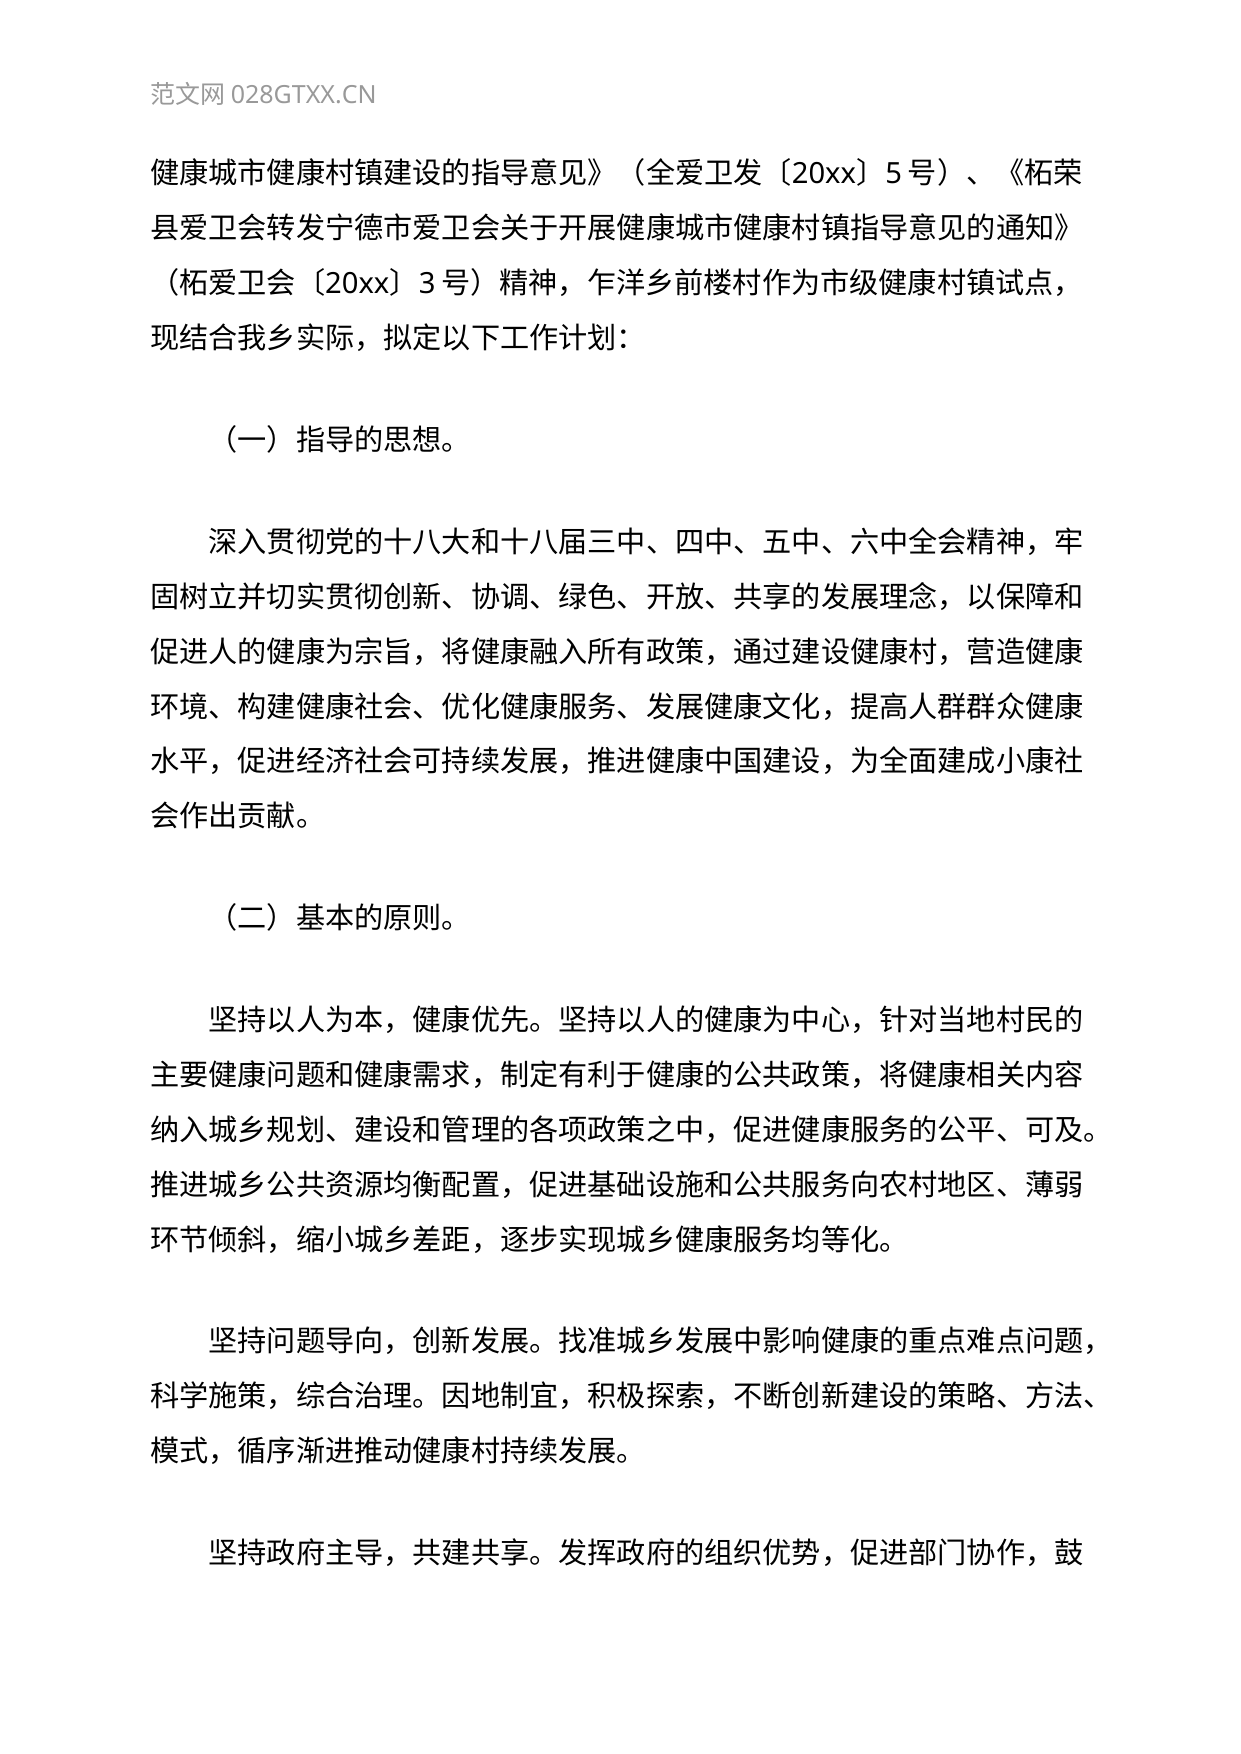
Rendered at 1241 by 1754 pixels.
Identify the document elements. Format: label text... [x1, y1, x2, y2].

text （二）基本的原则。 [150, 895, 1090, 937]
text （一）指导的思想。 [150, 417, 1090, 459]
text 深入贯彻党的十八大和十八届三中、四中、五中、六中全会精神，牢固树立并切实贯彻创新、协调、绿色、开放、共享的发展理念，以保障和促进人的健康为宗旨，将健康融入所有政策，通过建设健康村，营造健康环境、构建健康社会、优化健康服务、发展健康文化，提高人群群众健康水平，促进经济社会可持续发展，推进健康中国建设，为全面建成小康社会作出贡献。 [150, 518, 1090, 835]
text 坚持以人为本，健康优先。坚持以人的健康为中心，针对当地村民的主要健康问题和健康需求，制定有利于健康的公共政策，将健康相关内容纳入城乡规划、建设和管理的各项政策之中，促进健康服务的公平、可及。推进城乡公共资源均衡配置，促进基础设施和公共服务向农村地区、薄弱环节倾斜，缩小城乡差距，逐步实现城乡健康服务均等化。 [150, 996, 1090, 1258]
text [150, 1529, 1090, 1572]
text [150, 150, 1090, 357]
text 坚持问题导向，创新发展。找准城乡发展中影响健康的重点难点问题，科学施策，综合治理。因地制宜，积极探索，不断创新建设的策略、方法、模式，循序渐进推动健康村持续发展。 [150, 1318, 1090, 1470]
